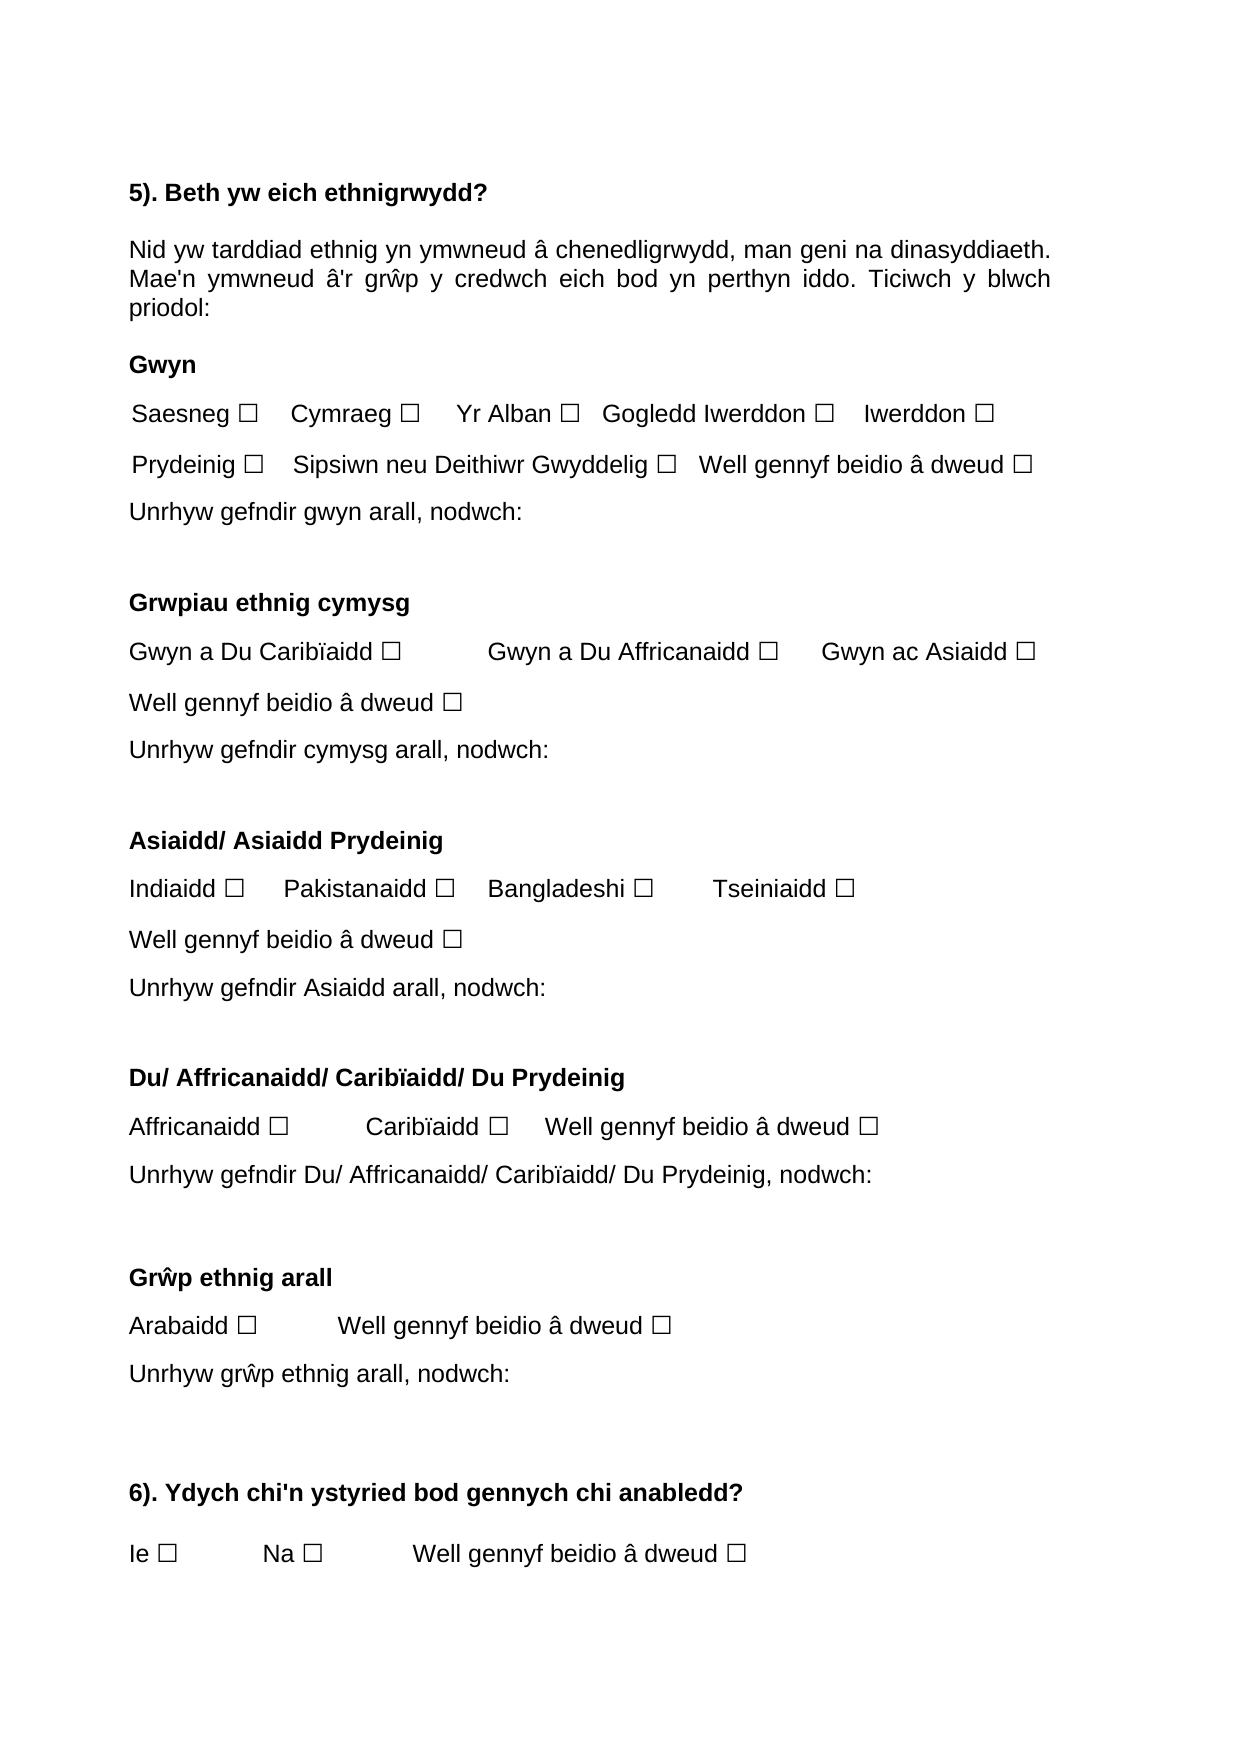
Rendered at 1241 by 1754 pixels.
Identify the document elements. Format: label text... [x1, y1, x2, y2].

text Arabaidd Well gennyf beidio â dweud [128, 1308, 1053, 1342]
text Grŵp ethnig arall [128, 1262, 1053, 1291]
text Gwyn [128, 350, 1053, 379]
text Unrhyw gefndir cymysg arall, nodwch: [128, 735, 1053, 764]
text Unrhyw gefndir Asiaidd arall, nodwch: [128, 973, 1053, 1001]
text Affricanaidd Caribïaidd Well gennyf beidio â dweud [128, 1109, 1053, 1143]
text Prydeinig Sipsiwn neu Deithiwr Gwyddelig Well gennyf beidio â dweud [128, 446, 1053, 481]
text 6). Ydych chi'n ystyried bod gennych chi anabledd? [128, 1449, 1053, 1507]
text Indiaidd Pakistanaidd Bangladeshi Tseiniaidd [128, 871, 1053, 905]
text Asiaidd/ Asiaidd Prydeinig [128, 826, 1053, 854]
text Well gennyf beidio â dweud [128, 684, 1053, 718]
text Gwyn a Du Caribïaidd Gwyn a Du Affricanaidd Gwyn ac Asiaidd [128, 633, 1053, 667]
text Grwpiau ethnig cymysg [128, 588, 1053, 617]
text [128, 1536, 1053, 1598]
text Du/ Affricanaidd/ Caribïaidd/ Du Prydeinig [128, 1063, 1053, 1092]
text 5). Beth yw eich ethnigrwydd? [128, 149, 1053, 207]
text Unrhyw gefndir Du/ Affricanaidd/ Caribïaidd/ Du Prydeinig, nodwch: [128, 1159, 1053, 1188]
text Saesneg Cymraeg Yr Alban Gogledd Iwerddon Iwerddon [128, 396, 1053, 430]
text Unrhyw grŵp ethnig arall, nodwch: [128, 1359, 1053, 1387]
text Unrhyw gefndir gwyn arall, nodwch: [128, 497, 1053, 526]
text Nid yw tarddiad ethnig yn ymwneud â chenedligrwydd, man geni na dinasyddiaeth. Mae'n ymwneud â'r grŵp y credwch eich bod yn perthyn iddo. Ticiwch y blwch priodol: [128, 235, 1053, 322]
text Well gennyf beidio â dweud [128, 922, 1053, 956]
